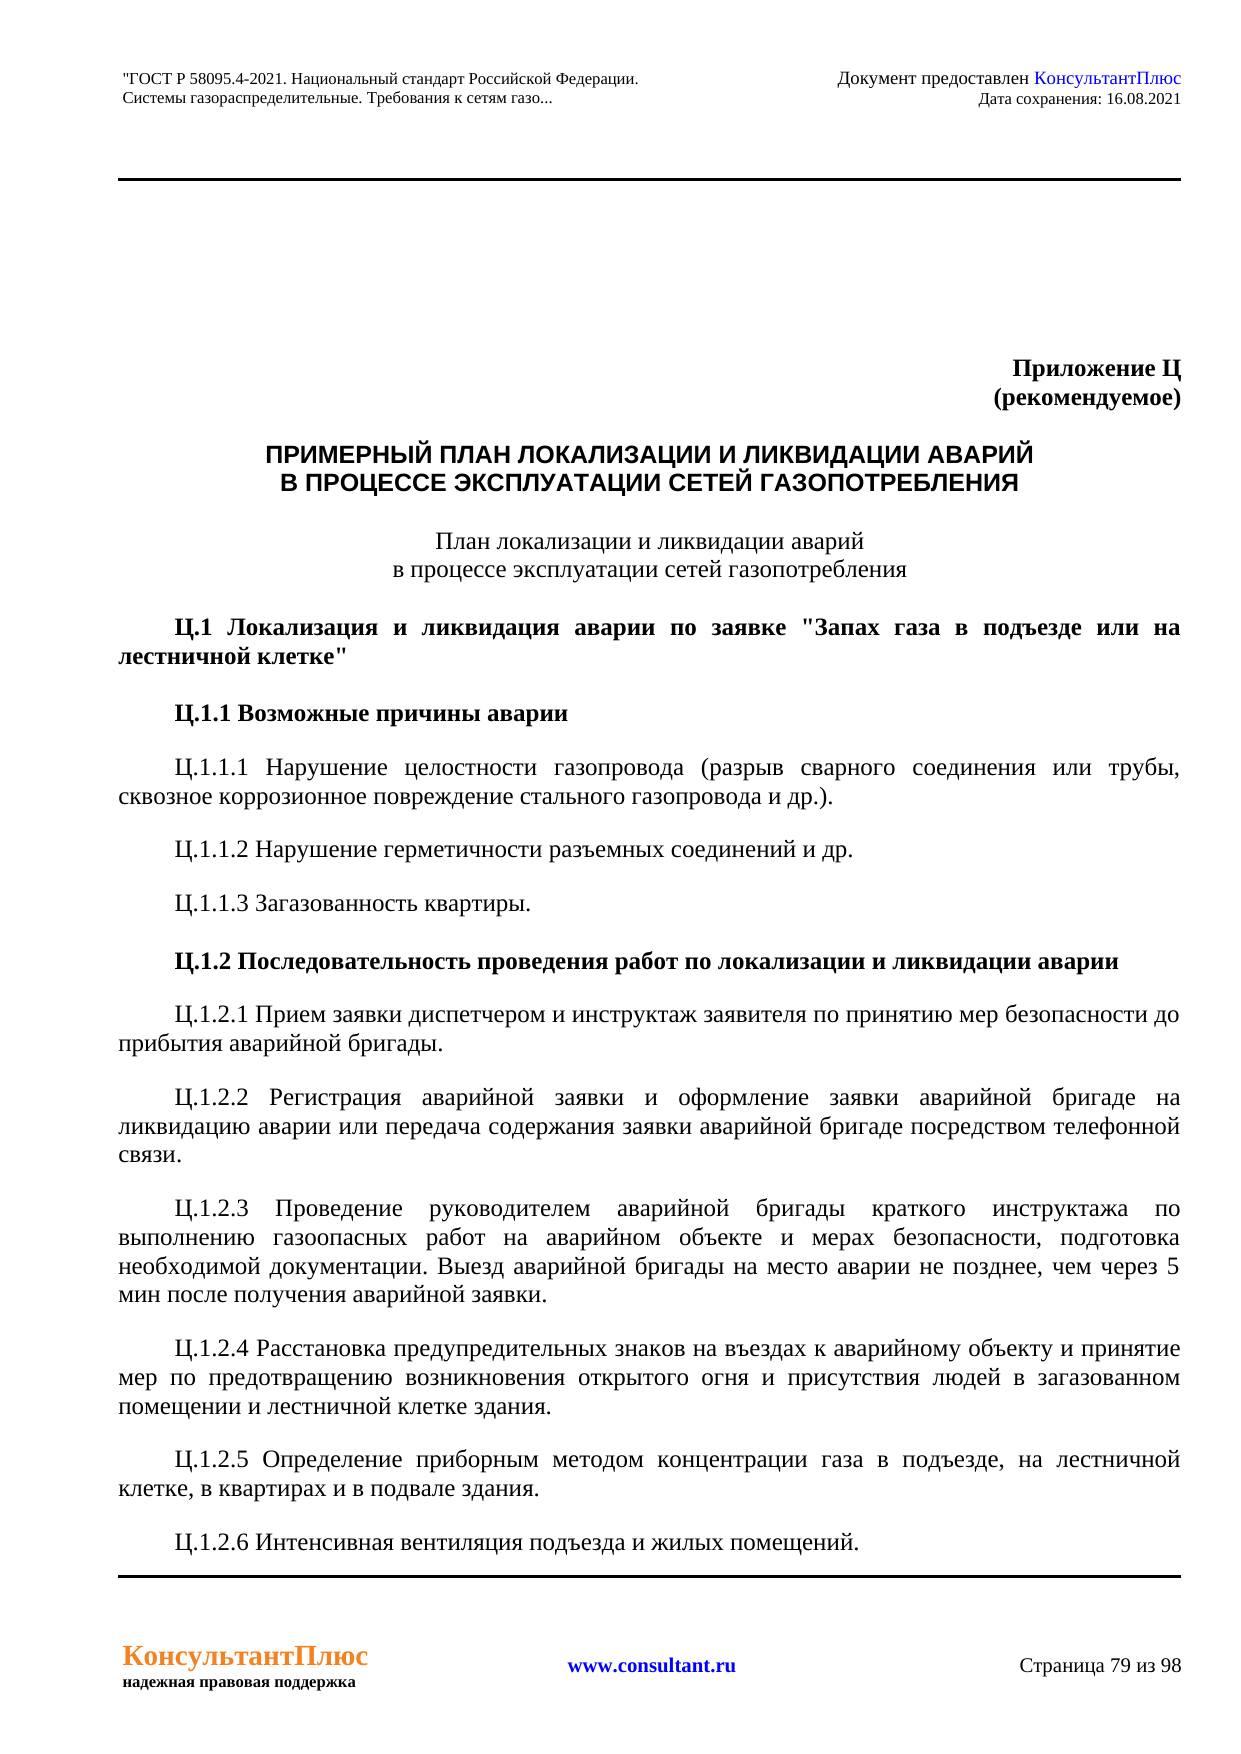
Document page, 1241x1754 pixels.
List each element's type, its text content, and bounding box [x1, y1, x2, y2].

text Ц.1.2.5 Определение приборным методом концентрации газа в подъезде, на лестничной клетке, в квартирах и в подвале здания. [118, 1444, 1181, 1502]
text Ц.1.2.6 Интенсивная вентиляция подъезда и жилых помещений. [118, 1527, 1181, 1556]
text Ц.1.1.1 Нарушение целостности газопровода (разрыв сварного соединения или трубы, сквозное коррозионное повреждение стального газопровода и др.). [118, 752, 1181, 809]
text Ц.1.1 Возможные причины аварии [118, 698, 1181, 727]
text Ц.1.2 Последовательность проведения работ по локализации и ликвидации аварии [118, 946, 1181, 974]
text Ц.1.2.3 Проведение руководителем аварийной бригады краткого инструктажа по выполнению газоопасных работ на аварийном объекте и мерах безопасности, подготовка необходимой документации. Выезд аварийной бригады на место аварии не позднее, чем через 5 мин после получения аварийной заявки. [118, 1193, 1181, 1308]
text Ц.1.2.2 Регистрация аварийной заявки и оформление заявки аварийной бригаде на ликвидацию аварии или передача содержания заявки аварийной бригаде посредством телефонной связи. [118, 1082, 1181, 1168]
text Ц.1.1.2 Нарушение герметичности разъемных соединений и др. [118, 834, 1181, 863]
text Ц.1 Локализация и ликвидация аварии по заявке "Запах газа в подъезде или на лестничной клетке" [118, 612, 1181, 669]
text Приложение Ц [118, 353, 1181, 382]
text Ц.1.1.3 Загазованность квартиры. [118, 888, 1181, 917]
text (рекомендуемое) [118, 382, 1181, 411]
text План локализации и ликвидации аварий [118, 526, 1181, 554]
text Ц.1.2.1 Прием заявки диспетчером и инструктаж заявителя по принятию мер безопасности до прибытия аварийной бригады. [118, 999, 1181, 1057]
title В ПРОЦЕССЕ ЭКСПЛУАТАЦИИ СЕТЕЙ ГАЗОПОТРЕБЛЕНИЯ [118, 468, 1181, 497]
text Ц.1.2.4 Расстановка предупредительных знаков на въездах к аварийному объекту и принятие мер по предотвращению возникновения открытого огня и присутствия людей в загазованном помещении и лестничной клетке здания. [118, 1333, 1181, 1419]
text в процессе эксплуатации сетей газопотребления [118, 554, 1181, 583]
title ПРИМЕРНЫЙ ПЛАН ЛОКАЛИЗАЦИИ И ЛИКВИДАЦИИ АВАРИЙ [118, 439, 1181, 468]
